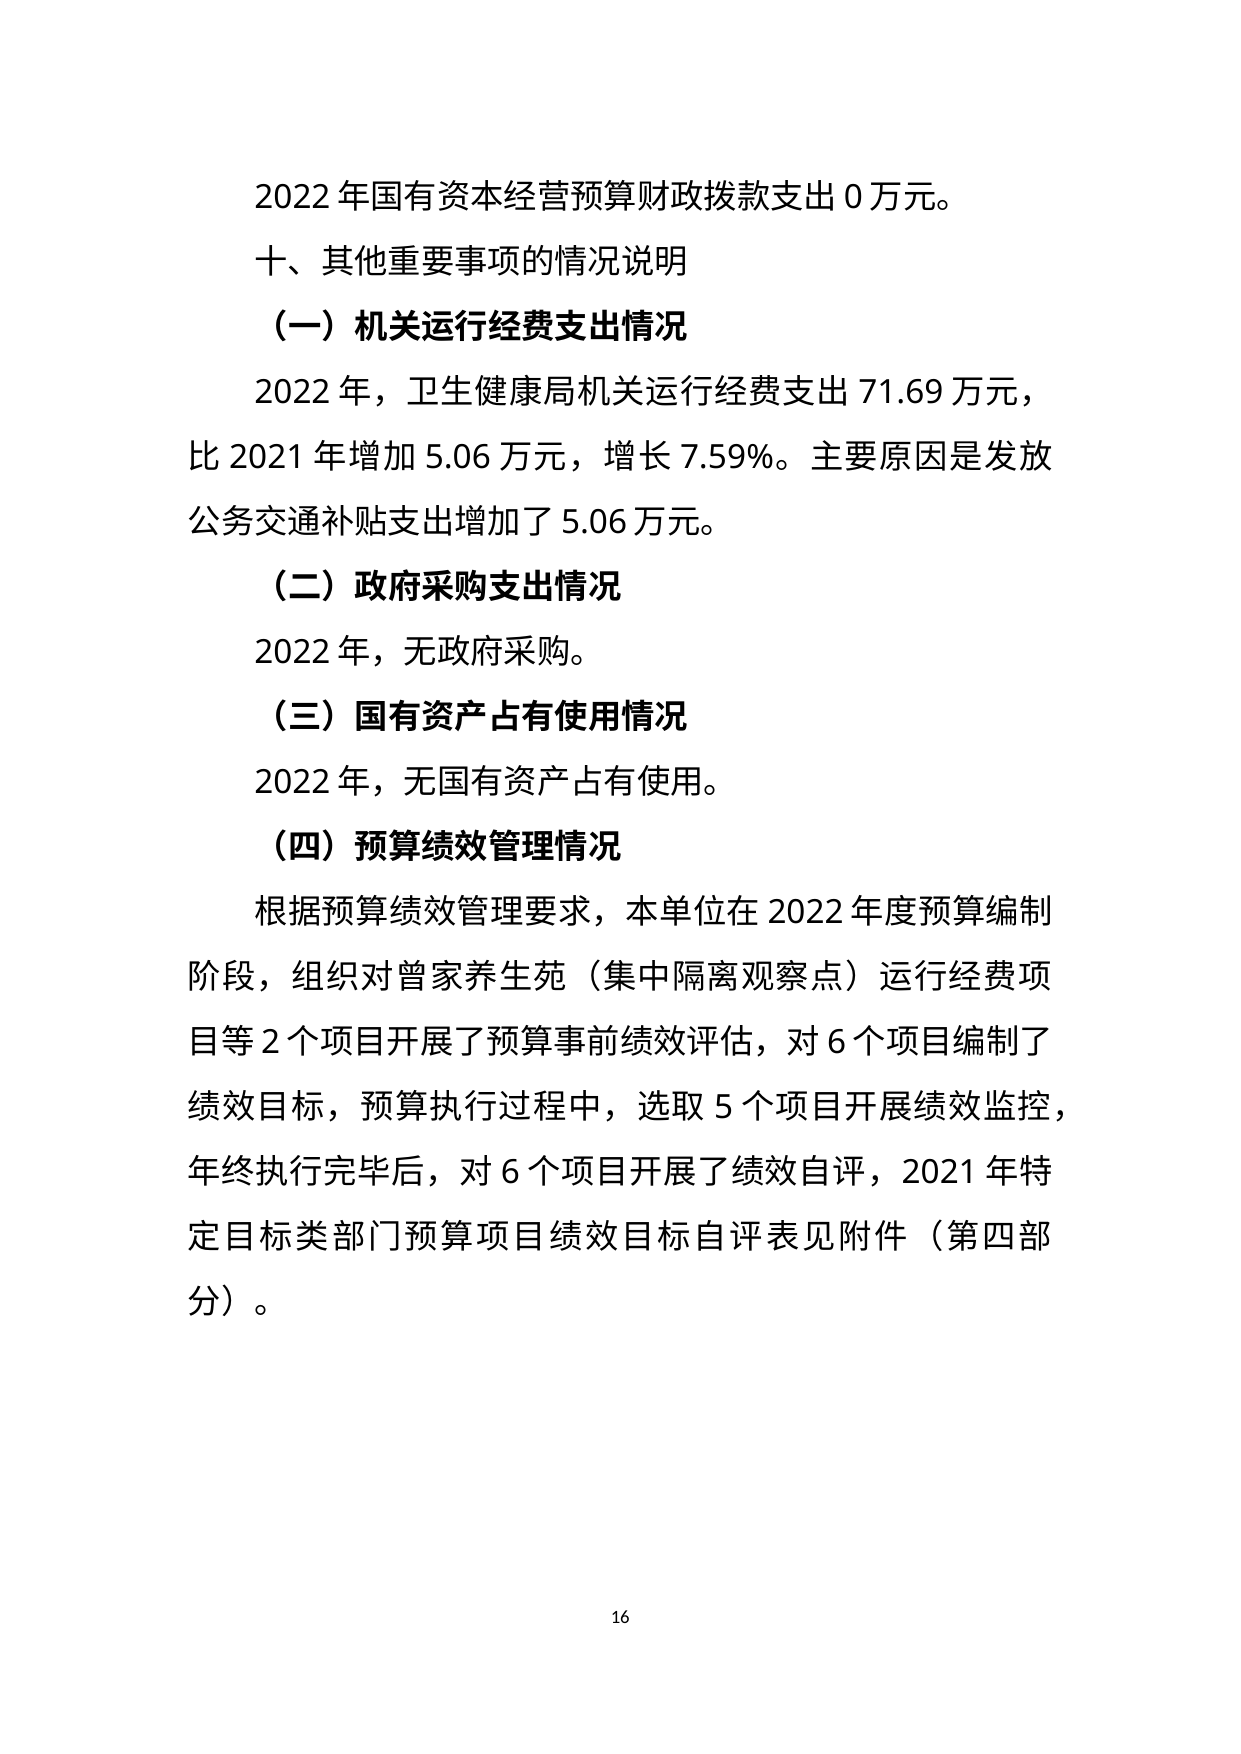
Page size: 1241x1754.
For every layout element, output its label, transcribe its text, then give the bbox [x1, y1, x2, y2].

text 2022年，无国有资产占有使用。 [187, 747, 1053, 812]
text 2022年，卫生健康局机关运行经费支出71.69万元，比2021年增加5.06万元，增长7.59%。主要原因是发放公务交通补贴支出增加了5.06万元。 [187, 357, 1053, 552]
text （一）机关运行经费支出情况 [187, 292, 1053, 357]
text （四）预算绩效管理情况 [187, 812, 1053, 877]
text （三）国有资产占有使用情况 [187, 682, 1053, 747]
list 其他重要事项的情况说明 [187, 227, 1053, 292]
text （二）政府采购支出情况 [187, 552, 1053, 617]
text 2022年，无政府采购。 [187, 617, 1053, 682]
text 2022年国有资本经营预算财政拨款支出0万元。 [187, 162, 1053, 227]
text 根据预算绩效管理要求，本单位在2022年度预算编制阶段，组织对曾家养生苑（集中隔离观察点）运行经费项目等2个项目开展了预算事前绩效评估，对6个项目编制了绩效目标，预算执行过程中，选取5个项目开展绩效监控，年终执行完毕后，对6个项目开展了绩效自评，2021年特定目标类部门预算项目绩效目标自评表见附件（第四部分）。 [187, 877, 1053, 1332]
